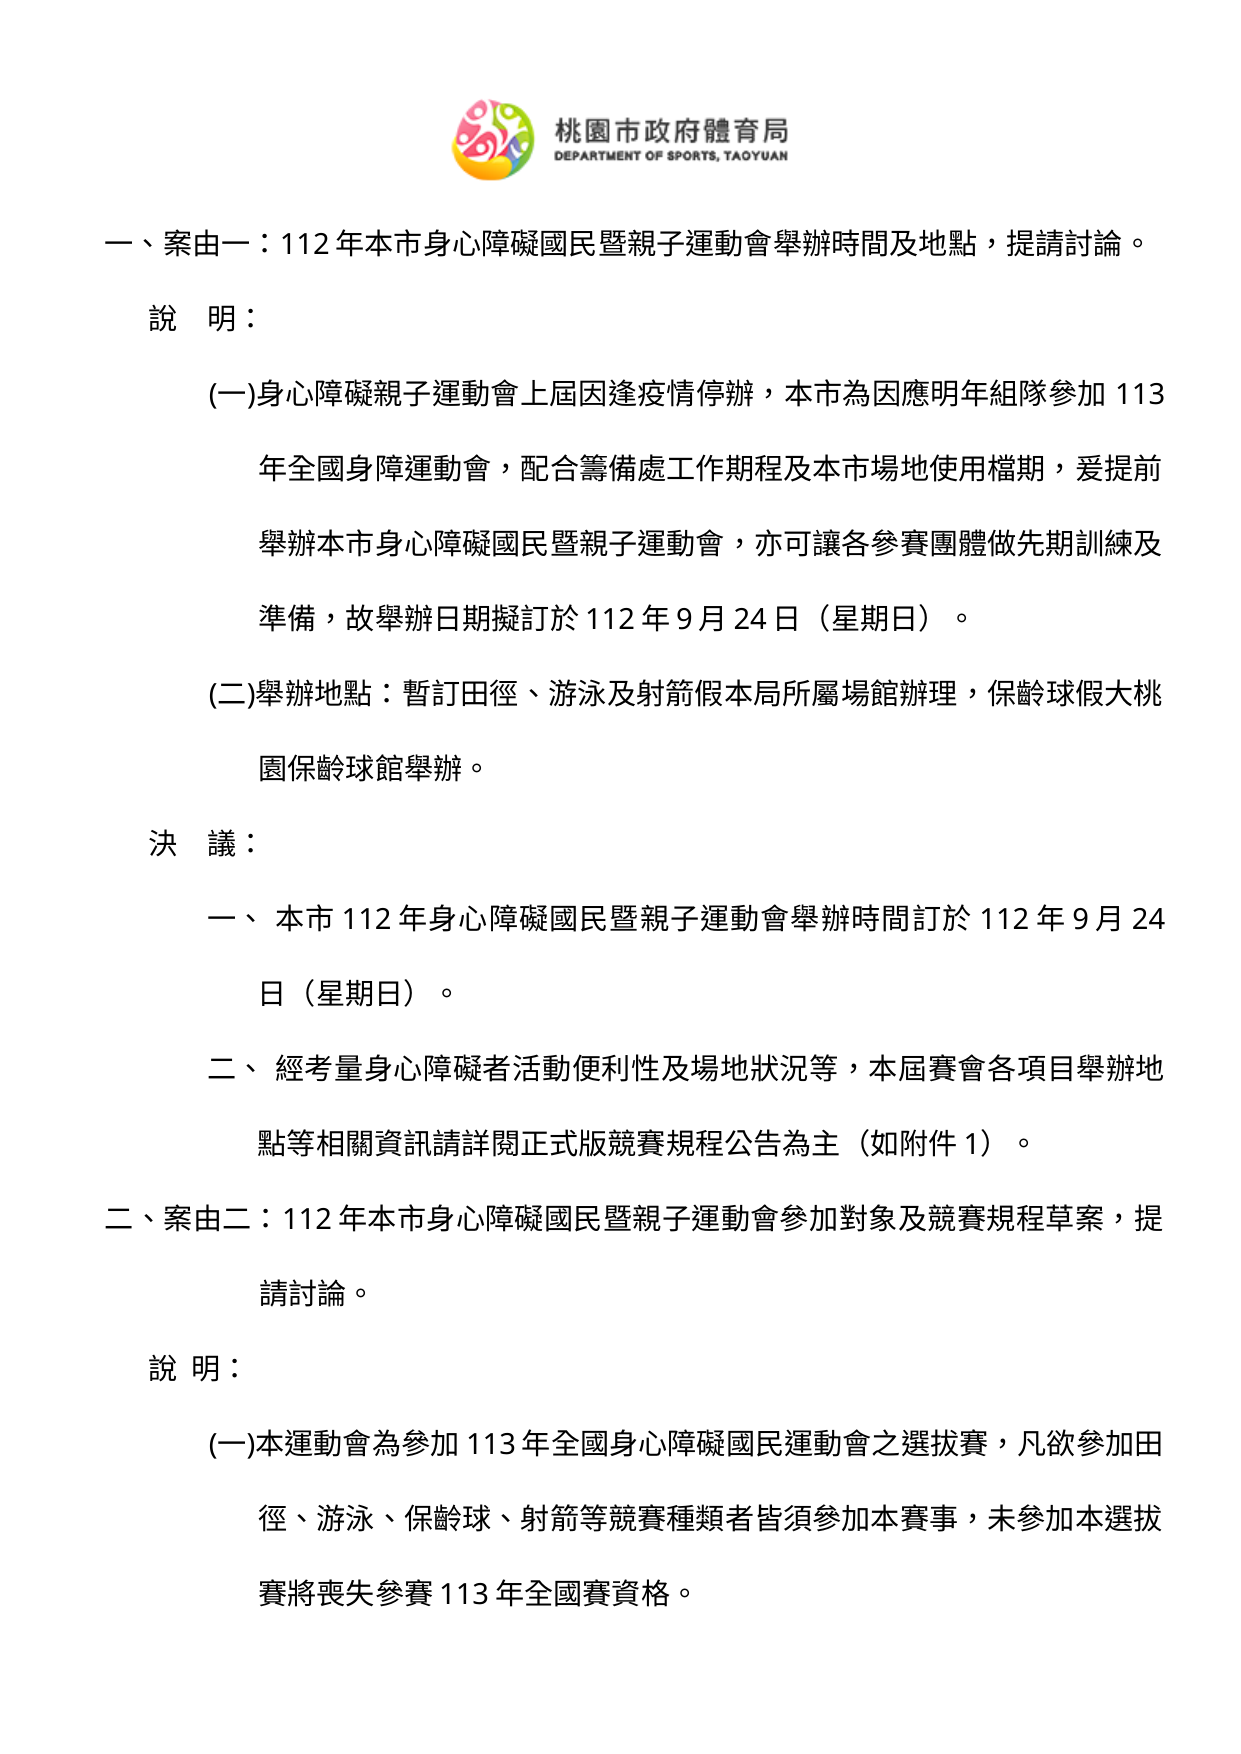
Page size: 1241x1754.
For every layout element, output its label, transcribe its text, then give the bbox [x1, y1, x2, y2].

list 本市112年身心障礙國民暨親子運動會舉辦時間訂於112年9月24日（星期日）。 [207, 879, 1165, 1029]
text (一)身心障礙親子運動會上屆因逢疫情停辦，本市為因應明年組隊參加113年全國身障運動會，配合籌備處工作期程及本市場地使用檔期，爰提前舉辦本市身心障礙國民暨親子運動會，亦可讓各參賽團體做先期訓練及準備，故舉辦日期擬訂於112年9月24日（星期日）。 [208, 354, 1165, 654]
text (二)舉辦地點：暫訂田徑、游泳及射箭假本局所屬場館辦理，保齡球假大桃園保齡球館舉辦。 [208, 654, 1165, 804]
picture [384, 88, 857, 192]
text 決 議： [149, 804, 1165, 879]
text 二、案由二：112年本市身心障礙國民暨親子運動會參加對象及競賽規程草案，提請討論。 [104, 1179, 1165, 1329]
text 說 明： [149, 1329, 1165, 1404]
text 說 明： [149, 279, 1165, 354]
list 經考量身心障礙者活動便利性及場地狀況等，本屆賽會各項目舉辦地點等相關資訊請詳閱正式版競賽規程公告為主（如附件1）。 [207, 1029, 1165, 1179]
text (一)本運動會為參加113年全國身心障礙國民運動會之選拔賽，凡欲參加田徑、游泳、保齡球、射箭等競賽種類者皆須參加本賽事，未參加本選拔賽將喪失參賽113年全國賽資格。 [208, 1404, 1165, 1629]
text 一、案由一：112年本市身心障礙國民暨親子運動會舉辦時間及地點，提請討論。 [104, 204, 1183, 279]
